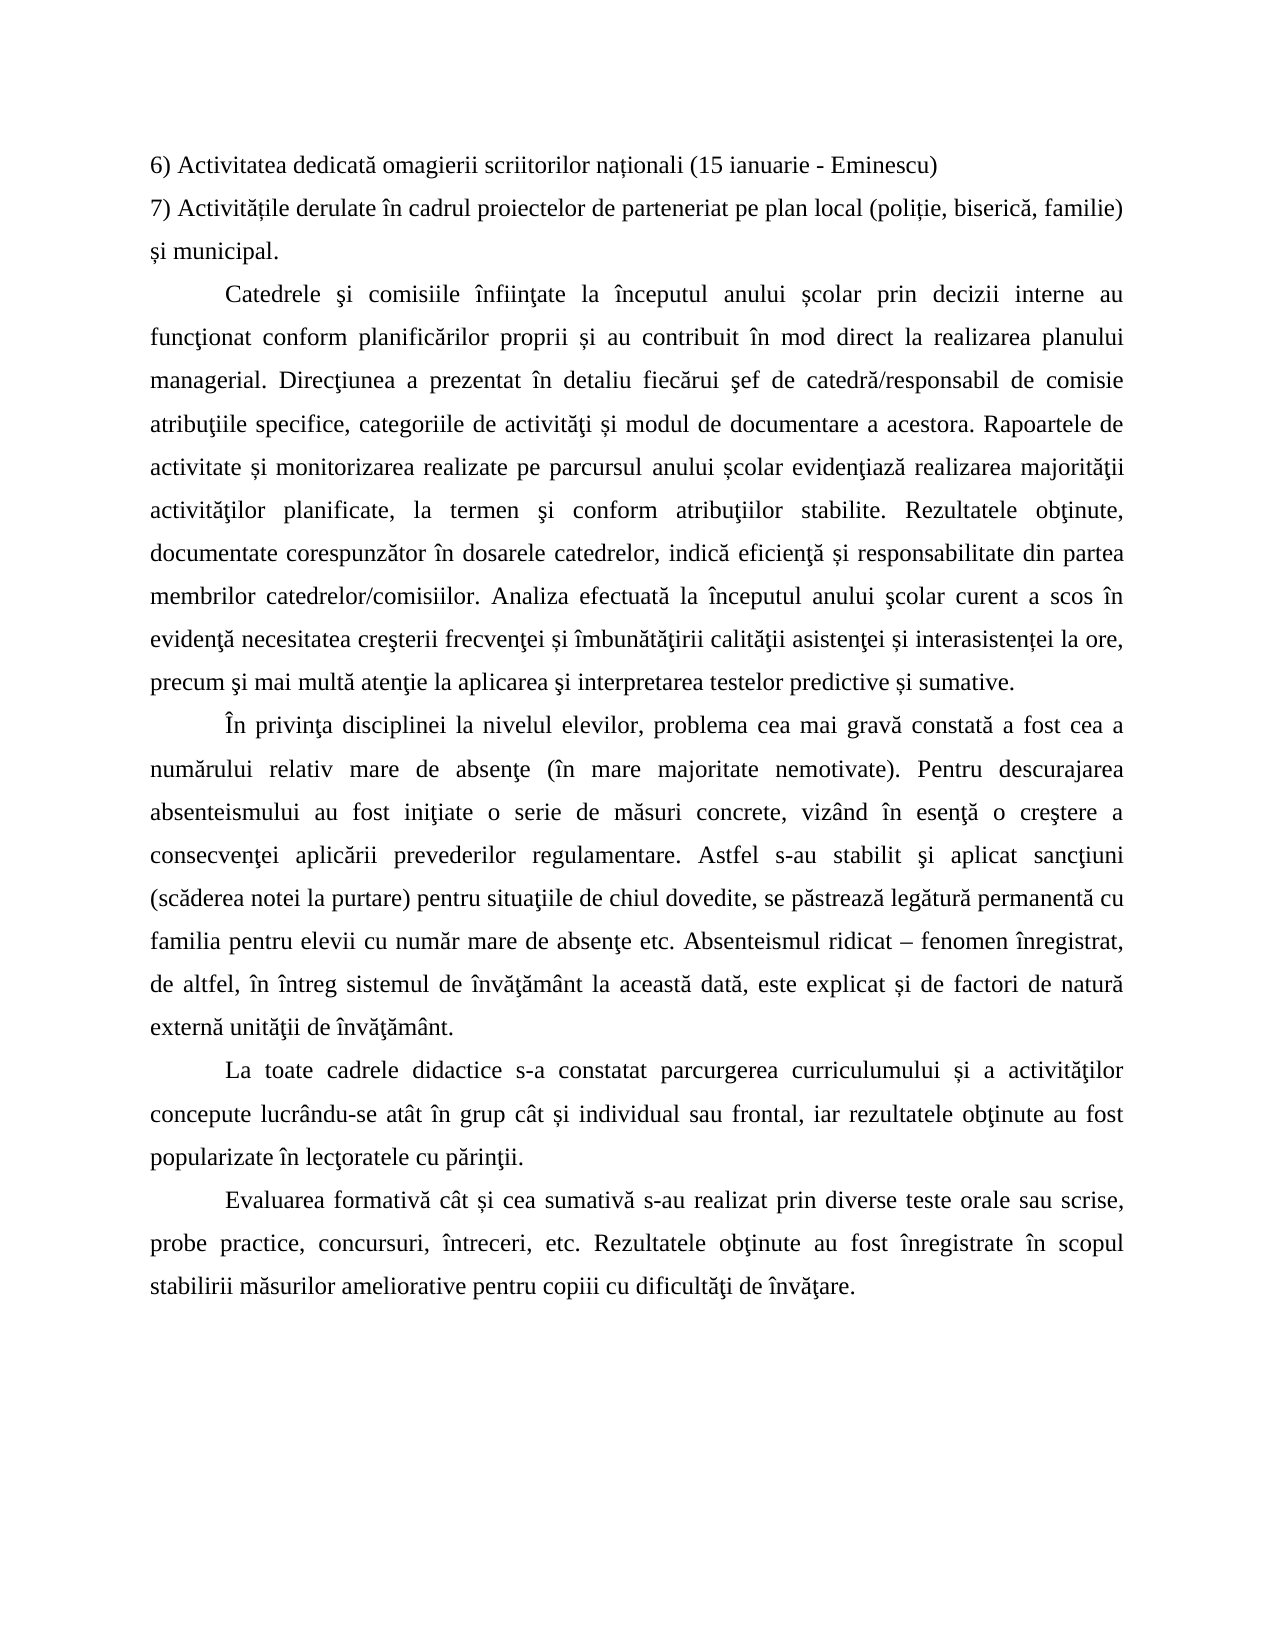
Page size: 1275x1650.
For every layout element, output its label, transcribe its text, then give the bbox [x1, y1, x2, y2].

text 6) Activitatea dedicată omagierii scriitorilor naționali (15 ianuarie - Eminescu) [150, 150, 1125, 179]
text În privinţa disciplinei la nivelul elevilor, problema cea mai gravă constată a fost cea a numărului relativ mare de absenţe (în mare majoritate nemotivate). Pentru descurajarea absenteismului au fost iniţiate o serie de măsuri concrete, vizând în esenţă o creştere a consecvenţei aplicării prevederilor regulamentare. Astfel s-au stabilit şi aplicat sancţiuni (scăderea notei la purtare) pentru situaţiile de chiul dovedite, se păstrează legătură permanentă cu familia pentru elevii cu număr mare de absenţe etc. Absenteismul ridicat – fenomen înregistrat, de altfel, în întreg sistemul de învăţământ la această dată, este explicat și de factori de natură externă unităţii de învăţământ. [150, 711, 1125, 1041]
text La toate cadrele didactice s-a constatat parcurgerea curriculumului și a activităţilor concepute lucrându-se atât în grup cât și individual sau frontal, iar rezultatele obţinute au fost popularizate în lecţoratele cu părinţii. [150, 1056, 1125, 1171]
text Evaluarea formativă cât și cea sumativă s-au realizat prin diverse teste orale sau scrise, probe practice, concursuri, întreceri, etc. Rezultatele obţinute au fost înregistrate în scopul stabilirii măsurilor ameliorative pentru copiii cu dificultăţi de învăţare. [150, 1185, 1125, 1300]
text 7) Activitățile derulate în cadrul proiectelor de parteneriat pe plan local (poliție, biserică, familie) și municipal. [150, 193, 1125, 265]
text Catedrele şi comisiile înfiinţate la începutul anului școlar prin decizii interne au funcţionat conform planificărilor proprii și au contribuit în mod direct la realizarea planului managerial. Direcţiunea a prezentat în detaliu fiecărui şef de catedră/responsabil de comisie atribuţiile specifice, categoriile de activităţi și modul de documentare a acestora. Rapoartele de activitate și monitorizarea realizate pe parcursul anului școlar evidenţiază realizarea majorităţii activităţilor planificate, la termen şi conform atribuţiilor stabilite. Rezultatele obţinute, documentate corespunzător în dosarele catedrelor, indică eficienţă și responsabilitate din partea membrilor catedrelor/comisiilor. Analiza efectuată la începutul anului şcolar curent a scos în evidenţă necesitatea creşterii frecvenţei și îmbunătăţirii calităţii asistenţei și interasistenței la ore, precum şi mai multă atenţie la aplicarea şi interpretarea testelor predictive și sumative. [150, 279, 1125, 696]
